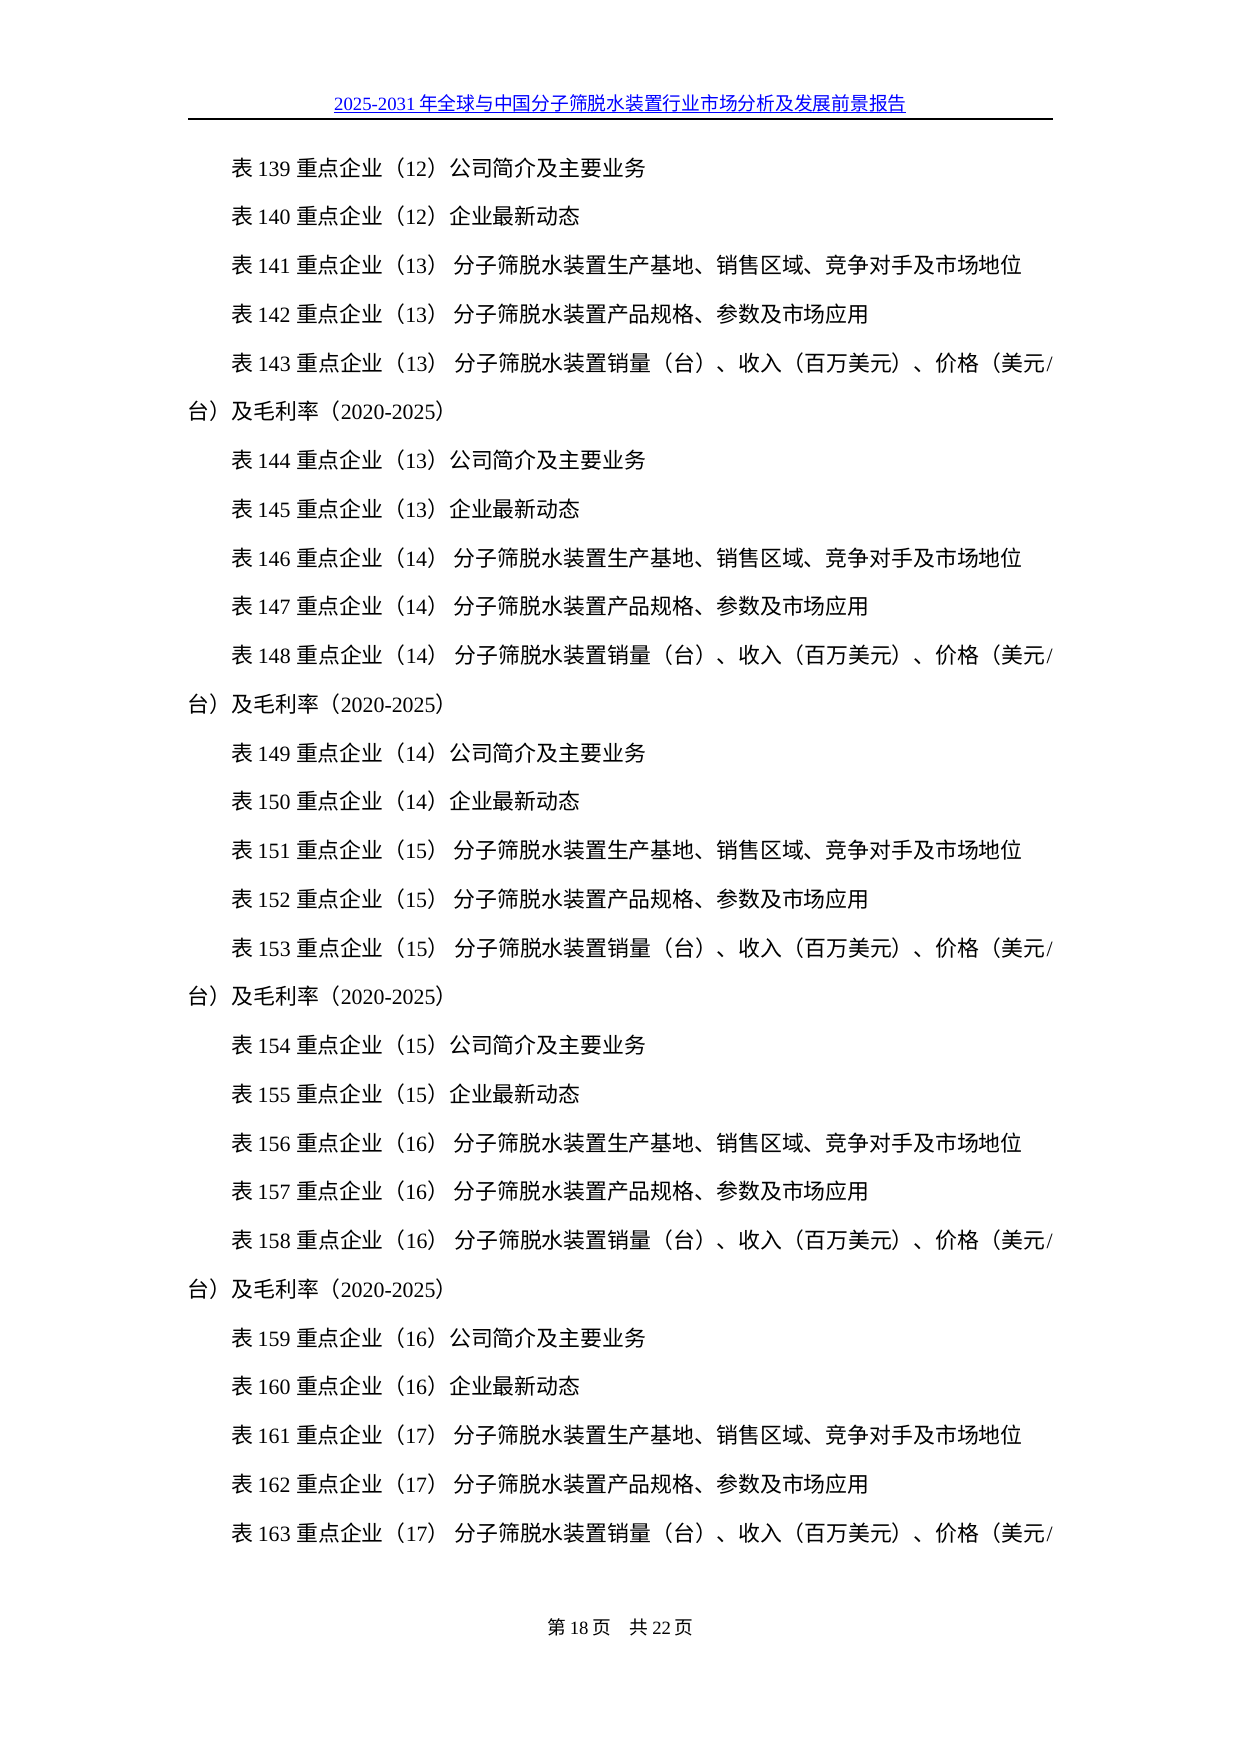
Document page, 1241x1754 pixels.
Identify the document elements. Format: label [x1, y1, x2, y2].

text [187, 150, 1053, 1548]
